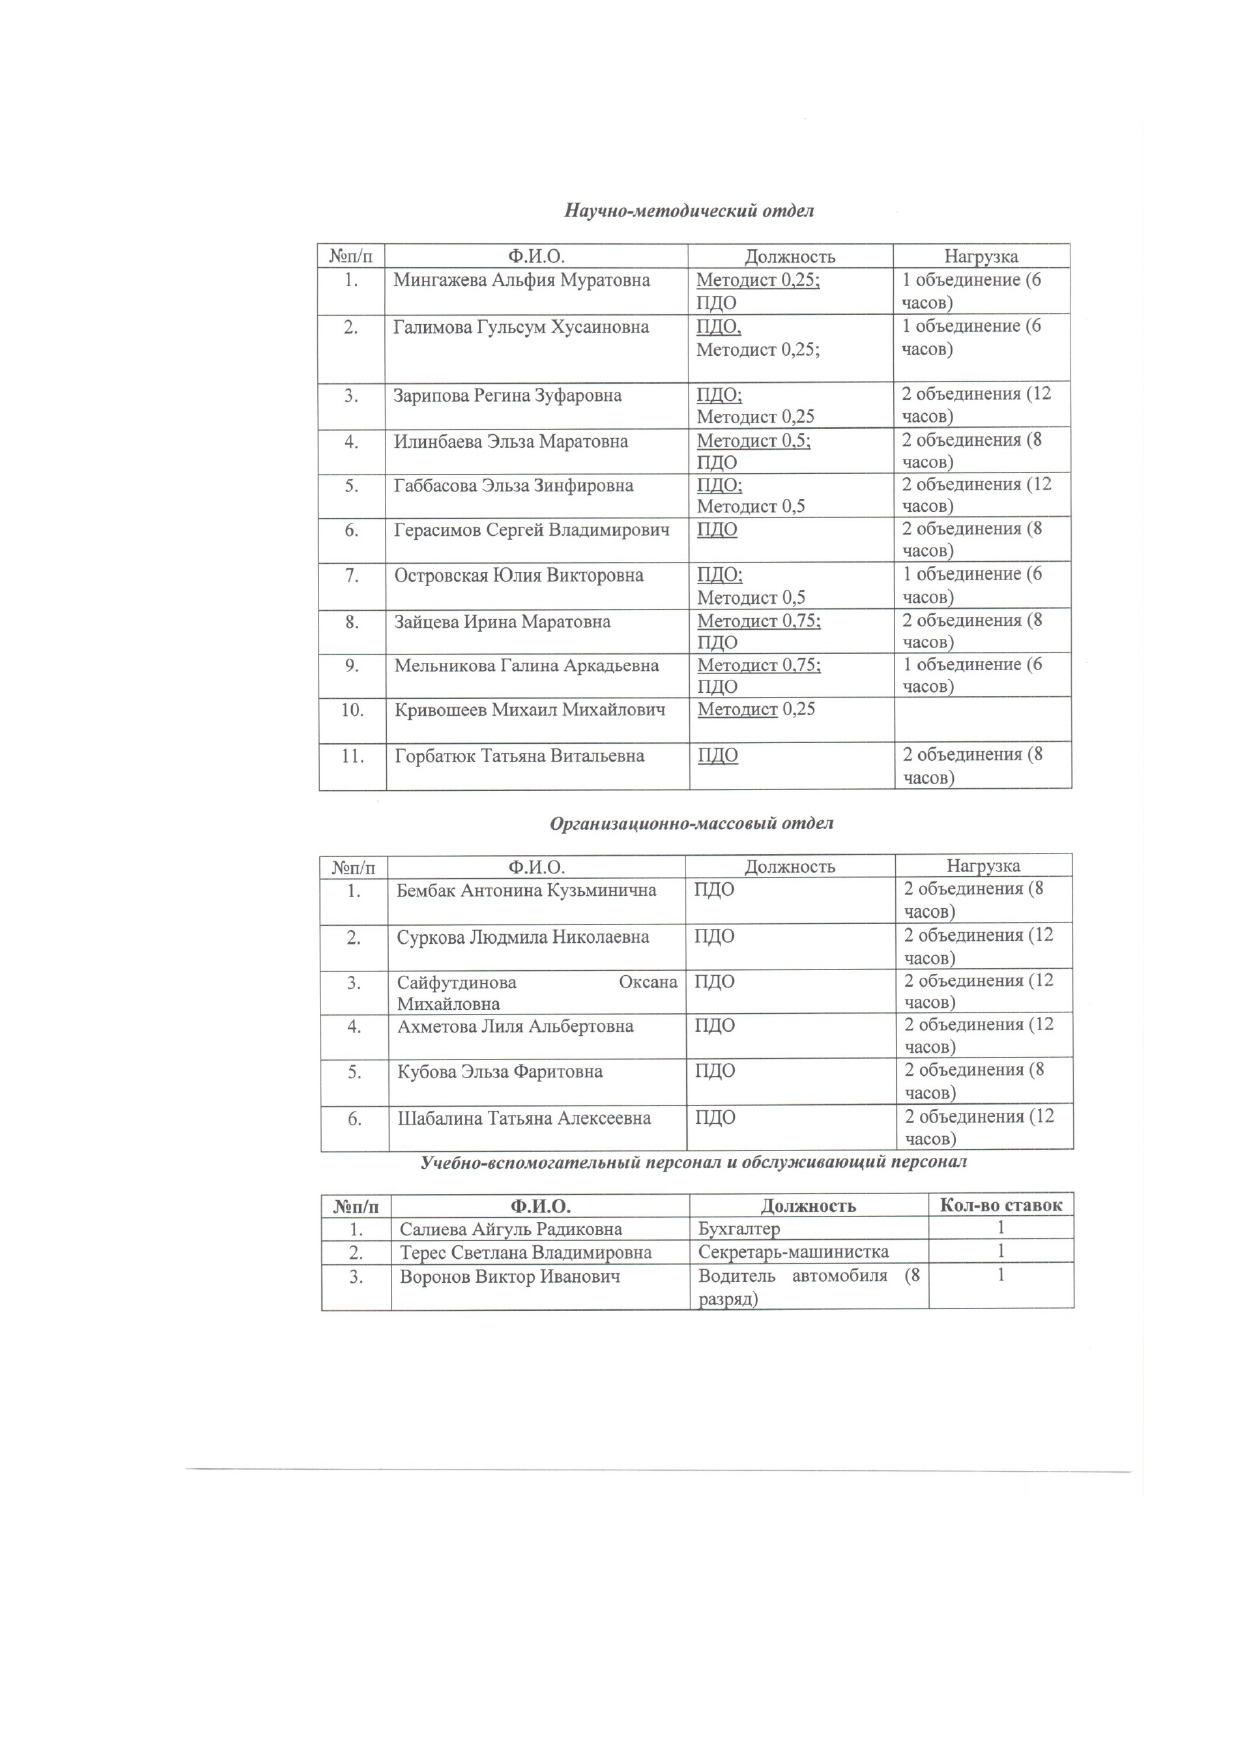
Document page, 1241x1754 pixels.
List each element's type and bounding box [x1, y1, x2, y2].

picture [177, 118, 1152, 1636]
